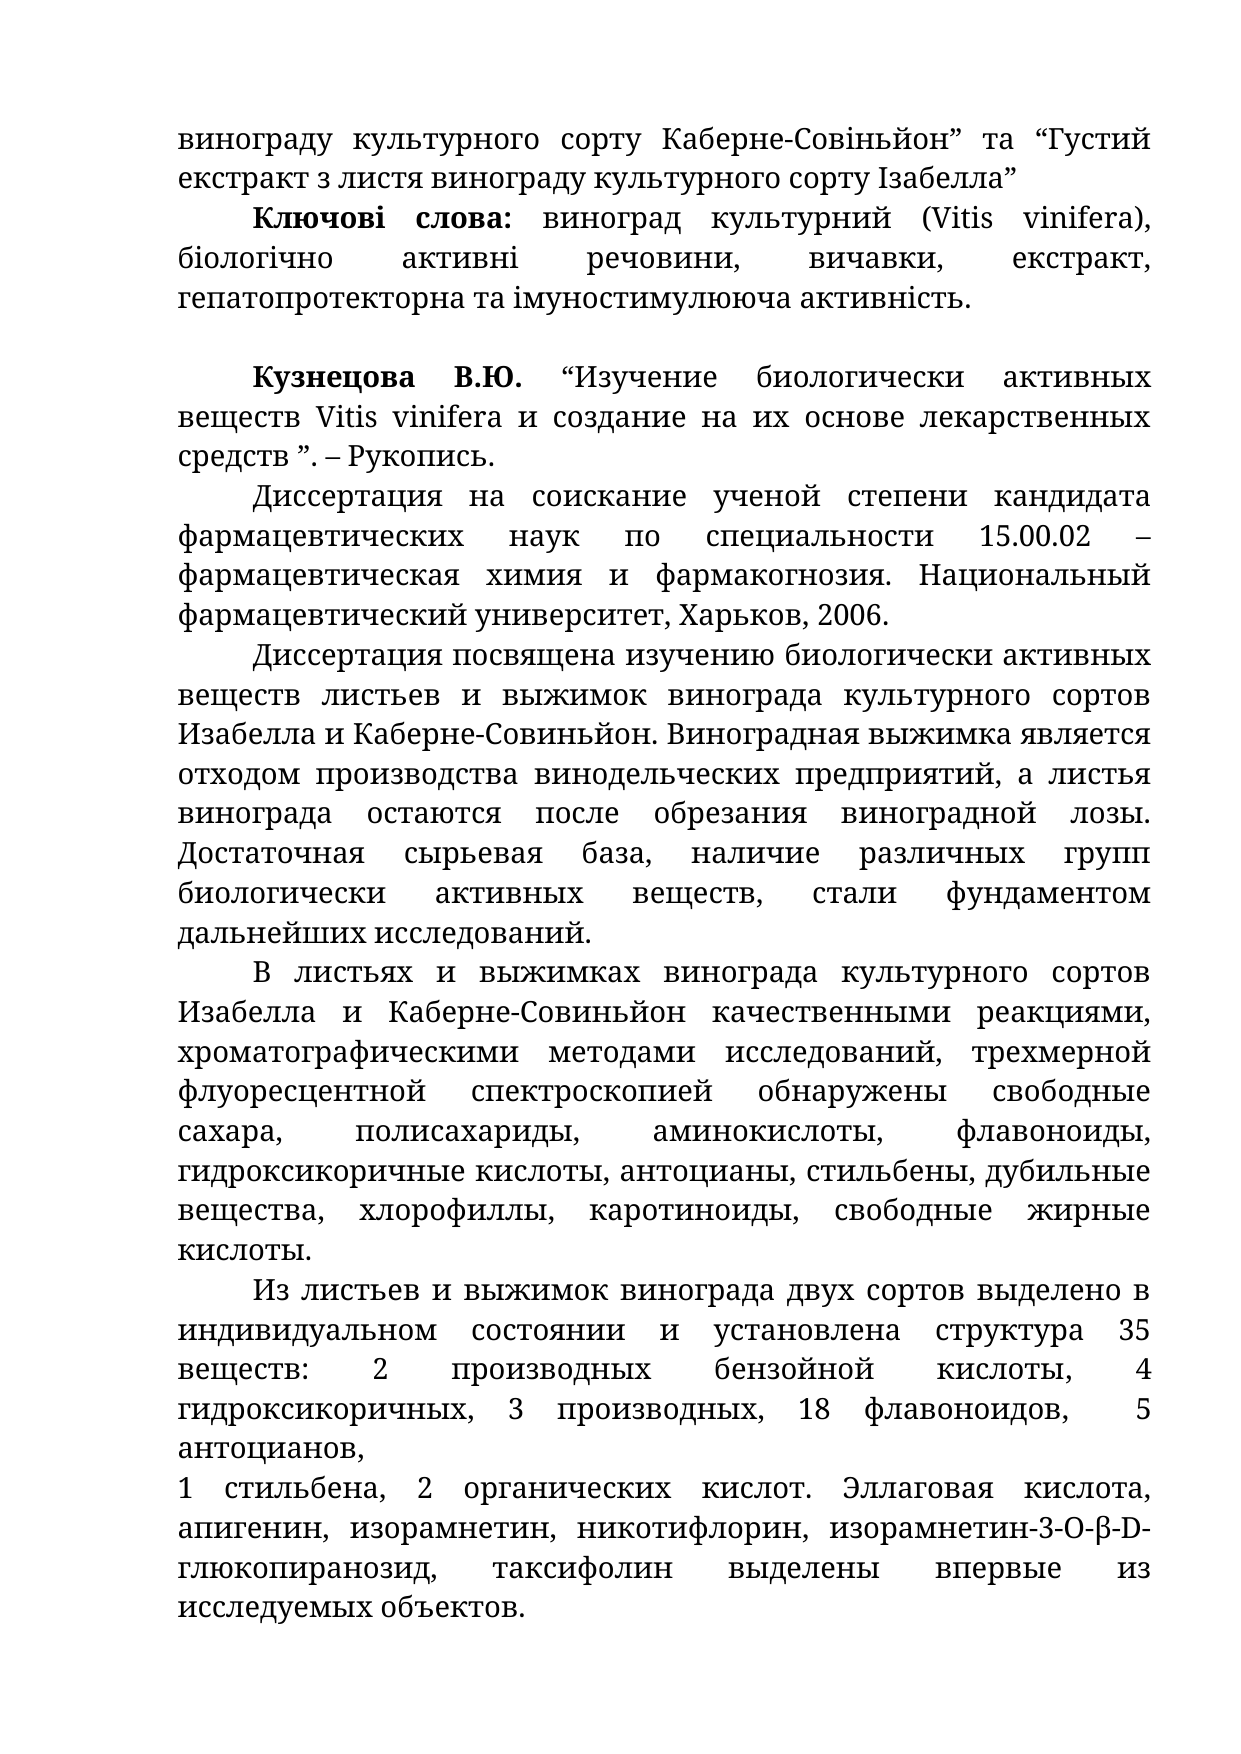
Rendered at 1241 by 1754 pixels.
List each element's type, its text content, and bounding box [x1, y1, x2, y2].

text В листьях и выжимках винограда культурного сортов Изабелла и Каберне-Совиньйон качественными реакциями, хроматографическими методами исследований, трехмерной флуоресцентной спектроскопией обнаружены свободные сахара, полисахариды, аминокислоты, флавоноиды, гидроксикоричные кислоты, антоцианы, стильбены, дубильные вещества, хлорофиллы, каротиноиды, свободные жирные кислоты. [177, 952, 1152, 1269]
text Ключові слова: виноград культурний (Vitis vinifera), біологічно активні речовини, вичавки, екстракт, гепатопротекторна та імуностимулююча активність. [177, 197, 1152, 317]
text Из листьев и выжимок винограда двух сортов выделено в индивидуальном состоянии и установлена структура 35 веществ: 2 производных бензойной кислоты, 4 гидроксикоричных, 3 производных, 18 флавоноидов, 5 антоцианов, [177, 1269, 1152, 1467]
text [177, 118, 1152, 197]
text Кузнецова В.Ю. “Изучение биологически активных веществ Vitis vinifera и создание на их основе лекарственных средств ”. – Рукопись. [177, 356, 1152, 475]
text Диссертация посвящена изучению биологически активных веществ листьев и выжимок винограда культурного сортов Изабелла и Каберне-Совиньйон. Виноградная выжимка является отходом производства винодельческих предприятий, а листья винограда остаются после обрезания виноградной лозы. Достаточная сырьевая база, наличие различных групп биологически активных веществ, стали фундаментом дальнейших исследований. [177, 634, 1152, 952]
text 1 стильбена, 2 органических кислот. Эллаговая кислота, апигенин, изорамнетин, никотифлорин, изорамнетин-3-О-β-D-глюкопиранозид, таксифолин выделены впервые из исследуемых объектов. [177, 1467, 1152, 1626]
text Диссертация на соискание ученой степени кандидата фармацевтических наук по специальности 15.00.02 – фармацевтическая химия и фармакогнозия. Национальный фармацевтический университет, Харьков, 2006. [177, 475, 1152, 634]
